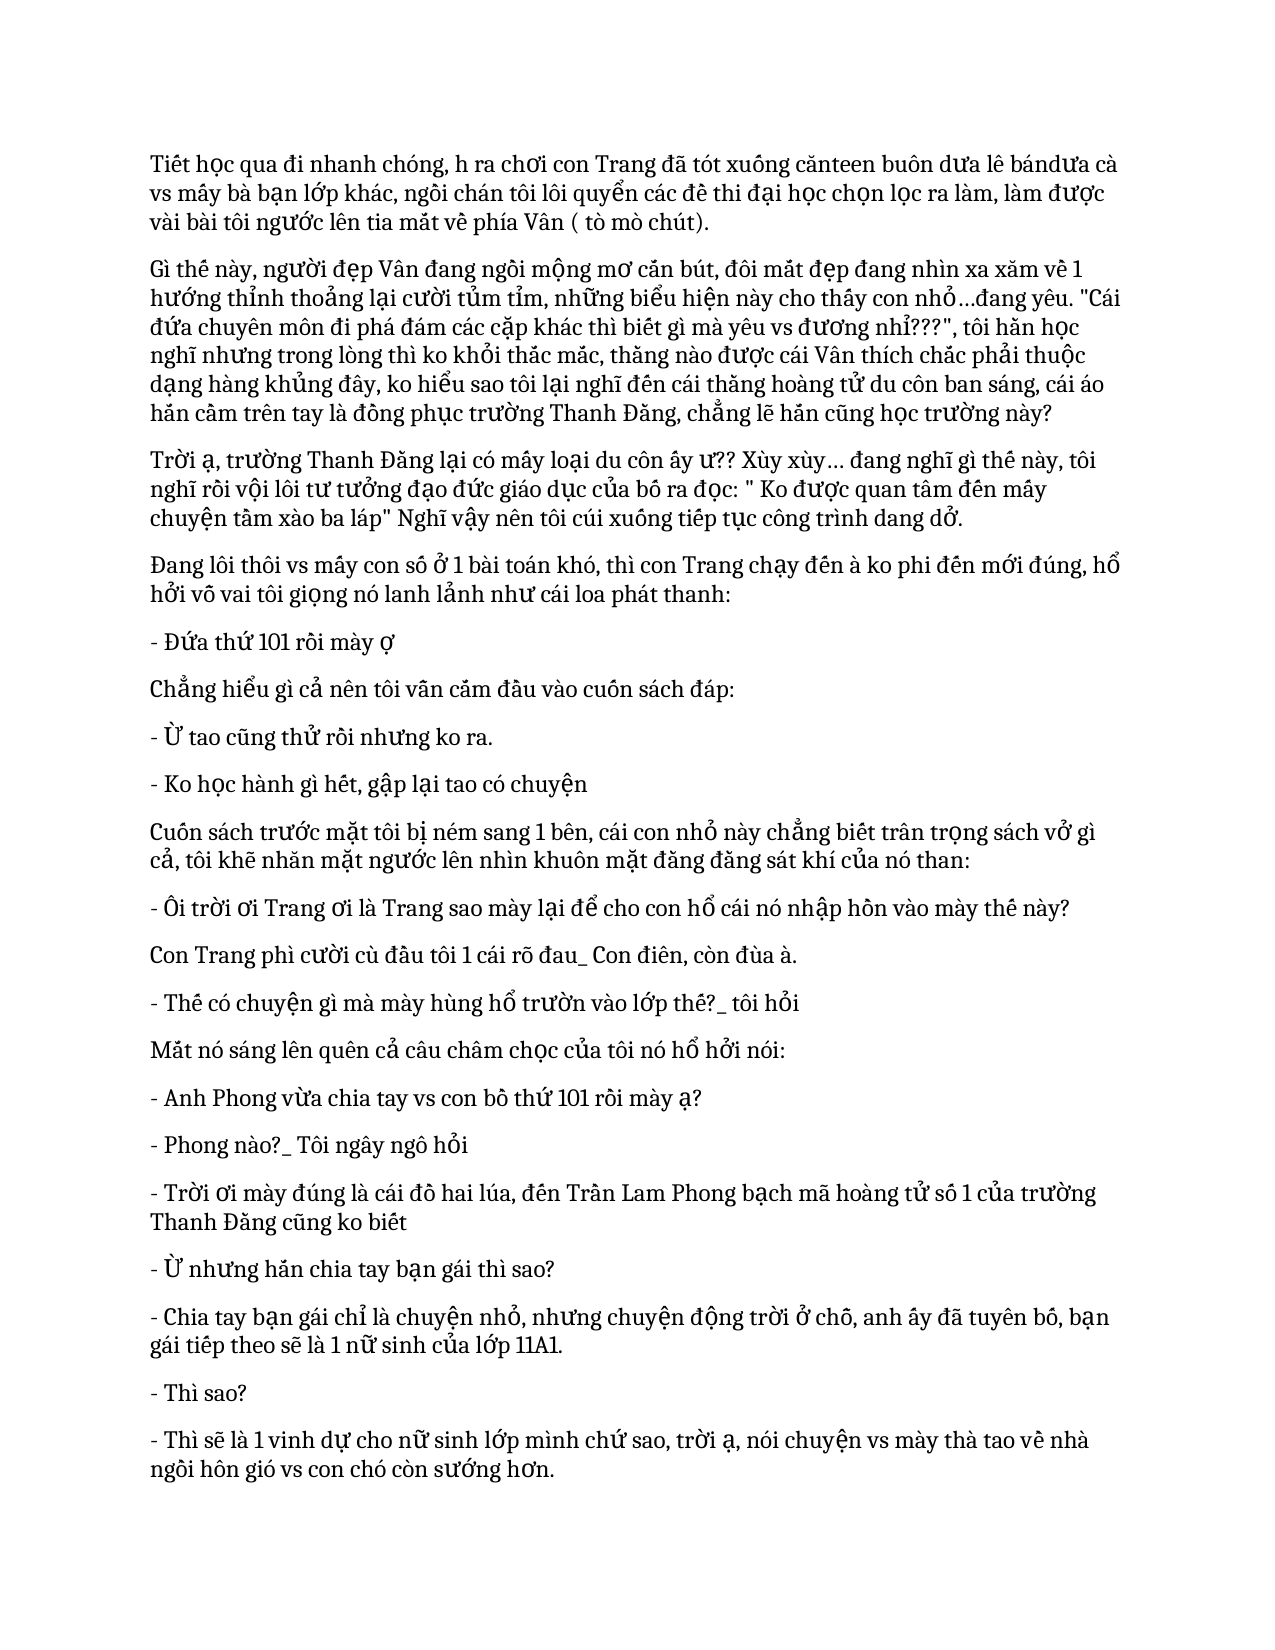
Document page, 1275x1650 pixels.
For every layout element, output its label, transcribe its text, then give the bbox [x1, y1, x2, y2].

text - Anh Phong vừa chia tay vs con bồ thứ 101 rồi mày ạ? [150, 1084, 1125, 1112]
text Tiết học qua đi nhanh chóng, h ra chơi con Trang đã tót xuống cănteen buôn dưa lê bándưa cà vs mấy bà bạn lớp khác, ngồi chán tôi lôi quyển các đề thi đại học chọn lọc ra làm, làm được vài bài tôi ngước lên tia mắt về phía Vân ( tò mò chút). [150, 150, 1125, 236]
text Mắt nó sáng lên quên cả câu châm chọc của tôi nó hổ hởi nói: [150, 1036, 1125, 1065]
text - Ừ nhưng hắn chia tay bạn gái thì sao? [150, 1255, 1125, 1284]
text - Thì sẽ là 1 vinh dự cho nữ sinh lớp mình chứ sao, trời ạ, nói chuyện vs mày thà tao về nhà ngồi hôn gió vs con chó còn sướng hơn. [150, 1426, 1125, 1484]
text - Chia tay bạn gái chỉ là chuyện nhỏ, nhưng chuyện động trời ở chỗ, anh ấy đã tuyên bố, bạn gái tiếp theo sẽ là 1 nữ sinh của lớp 11A1. [150, 1302, 1125, 1360]
text - Ôi trời ơi Trang ơi là Trang sao mày lại để cho con hổ cái nó nhập hồn vào mày thế này? [150, 894, 1125, 922]
text Trời ạ, trường Thanh Đằng lại có mấy loại du côn ấy ư?? Xùy xùy… đang nghĩ gì thế này, tôi nghĩ rồi vội lôi tư tưởng đạo đức giáo dục của bố ra đọc: " Ko được quan tâm đến mấy chuyện tầm xào ba láp" Nghĩ vậy nên tôi cúi xuống tiếp tục công trình dang dở. [150, 446, 1125, 532]
text - Ko học hành gì hết, gập lại tao có chuyện [150, 770, 1125, 799]
text - Thế có chuyện gì mà mày hùng hổ trườn vào lớp thế?_ tôi hỏi [150, 989, 1125, 1017]
text - Trời ơi mày đúng là cái đồ hai lúa, đến Trần Lam Phong bạch mã hoàng tử số 1 của trường Thanh Đằng cũng ko biết [150, 1179, 1125, 1236]
text Đang lôi thôi vs mấy con số ở 1 bài toán khó, thì con Trang chạy đến à ko phi đến mới đúng, hổ hởi vỗ vai tôi giọng nó lanh lảnh như cái loa phát thanh: [150, 551, 1125, 609]
text - Ừ tao cũng thử rồi nhưng ko ra. [150, 722, 1125, 751]
text - Đứa thứ 101 rồi mày ợ [150, 627, 1125, 656]
text Chẳng hiểu gì cả nên tôi vẫn cắm đầu vào cuốn sách đáp: [150, 675, 1125, 704]
text - Thì sao? [150, 1379, 1125, 1407]
text Con Trang phì cười cù đầu tôi 1 cái rõ đau_ Con điên, còn đùa à. [150, 941, 1125, 970]
text Gì thế này, người đẹp Vân đang ngồi mộng mơ cắn bút, đôi mắt đẹp đang nhìn xa xăm về 1 hướng thỉnh thoảng lại cười tủm tỉm, những biểu hiện này cho thấy con nhỏ…đang yêu. "Cái đứa chuyên môn đi phá đám các cặp khác thì biết gì mà yêu vs đương nhỉ???", tôi hằn học nghĩ nhưng trong lòng thì ko khỏi thắc mắc, thằng nào được cái Vân thích chắc phải thuộc dạng hàng khủng đây, ko hiểu sao tôi lại nghĩ đến cái thằng hoàng tử du côn ban sáng, cái áo hắn cầm trên tay là đồng phục trường Thanh Đằng, chẳng lẽ hắn cũng học trường này? [150, 255, 1125, 427]
text Cuốn sách trước mặt tôi bị ném sang 1 bên, cái con nhỏ này chẳng biết trân trọng sách vở gì cả, tôi khẽ nhăn mặt ngước lên nhìn khuôn mặt đằng đằng sát khí của nó than: [150, 817, 1125, 875]
text - Phong nào?_ Tôi ngây ngô hỏi [150, 1131, 1125, 1160]
